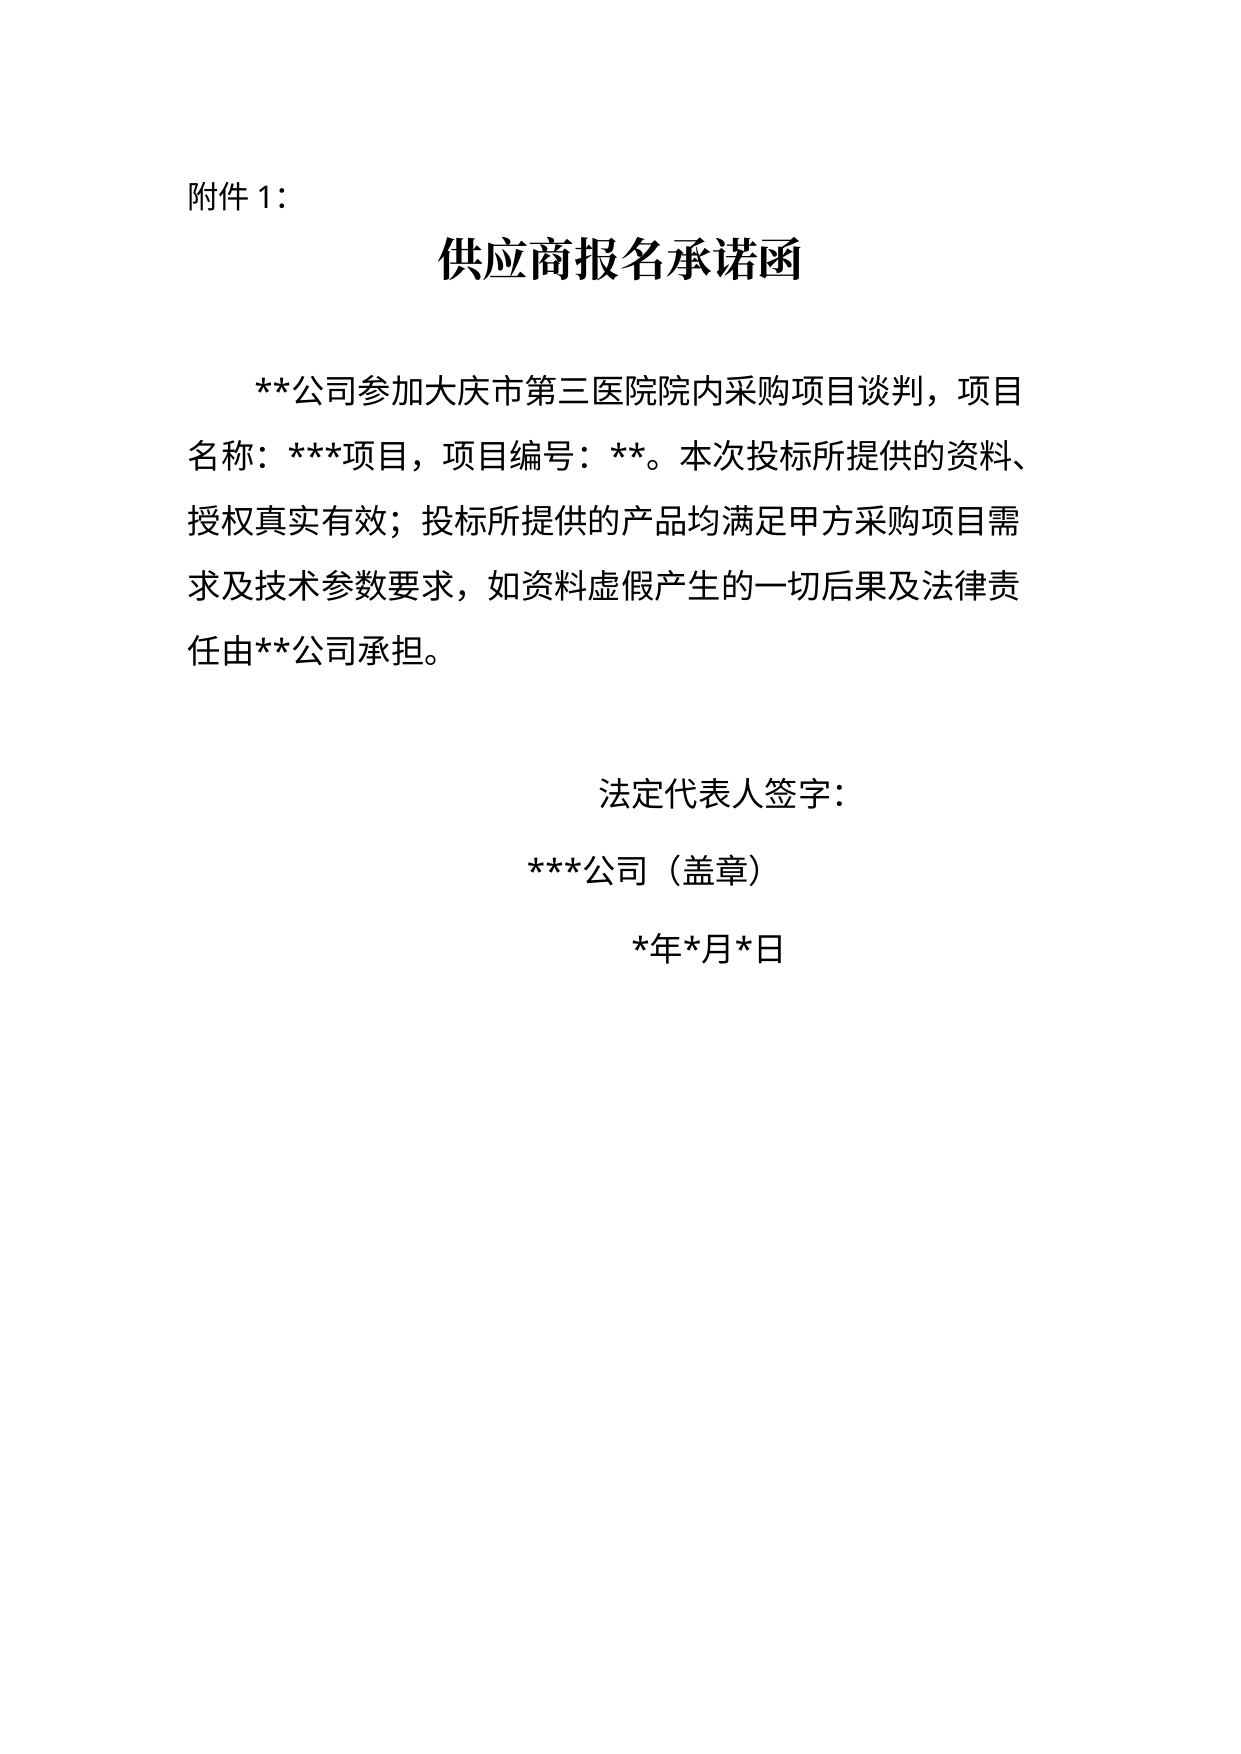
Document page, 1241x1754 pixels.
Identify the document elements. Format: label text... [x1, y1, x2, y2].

text 附件1： [187, 162, 1053, 227]
text *年*月*日 [231, 914, 1053, 979]
text ***公司（盖章） [187, 837, 1009, 902]
text **公司参加大庆市第三医院院内采购项目谈判，项目名称：***项目，项目编号：**。本次投标所提供的资料、授权真实有效；投标所提供的产品均满足甲方采购项目需求及技术参数要求，如资料虚假产生的一切后果及法律责任由**公司承担。 [187, 357, 1053, 682]
text 供应商报名承诺函 [187, 227, 1053, 292]
text 法定代表人签字： [231, 759, 1053, 824]
